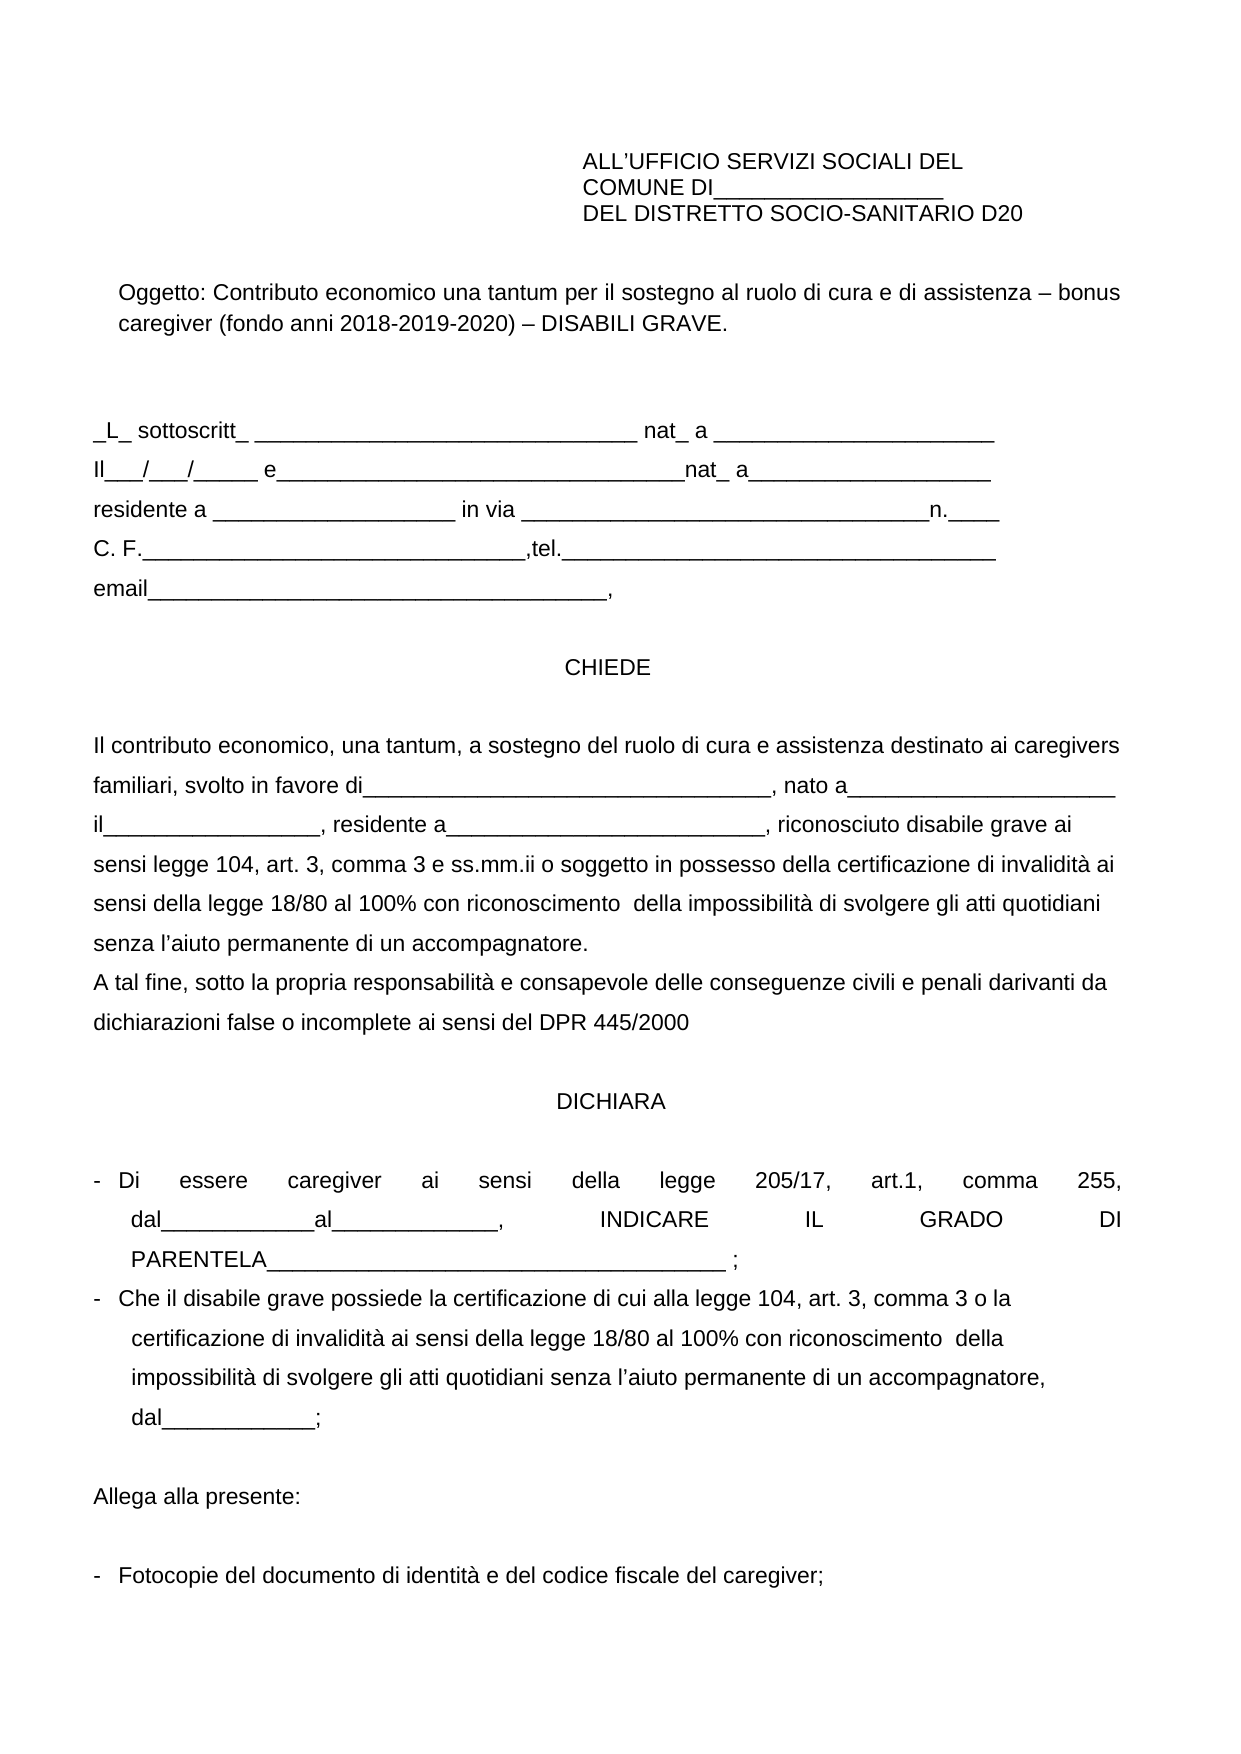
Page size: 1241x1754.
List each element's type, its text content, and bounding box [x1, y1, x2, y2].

text senza l’aiuto permanente di un accompagnatore. [93, 930, 1122, 956]
text Allega alla presente: [93, 1483, 1122, 1509]
text Il contributo economico, una tantum, a sostegno del ruolo di cura e assistenza destinato ai caregivers [93, 732, 1122, 759]
text Il___/___/_____ e________________________________nat_ a___________________ [93, 456, 1122, 482]
text dal____________; [93, 1404, 1122, 1430]
text residente a ___________________ in via ________________________________n.____ [93, 496, 1122, 522]
text Oggetto: Contributo economico una tantum per il sostegno al ruolo di cura e di assistenza – bonus caregiver (fondo anni 2018-2019-2020) – DISABILI GRAVE. [118, 279, 1122, 336]
text sensi legge 104, art. 3, comma 3 e ss.mm.ii o soggetto in possesso della certificazione di invalidità ai [93, 851, 1122, 877]
text _L_ sottoscritt_ ______________________________ nat_ a ______________________ [93, 417, 1122, 443]
text CHIEDE [93, 653, 1122, 680]
text dichiarazioni false o incomplete ai sensi del DPR 445/2000 [93, 1009, 1122, 1035]
text impossibilità di svolgere gli atti quotidiani senza l’aiuto permanente di un accompagnatore, [93, 1364, 1122, 1391]
text email____________________________________, [93, 574, 1122, 601]
list Fotocopie del documento di identità e del codice fiscale del caregiver; [93, 1562, 1122, 1588]
text familiari, svolto in favore di________________________________, nato a_____________________ [93, 772, 1122, 798]
text sensi della legge 18/80 al 100% con riconoscimento della impossibilità di svolgere gli atti quotidiani [93, 890, 1122, 917]
list Che il disabile grave possiede la certificazione di cui alla legge 104, art. 3, comma 3 o la [93, 1285, 1122, 1312]
text il_________________, residente a_________________________, riconosciuto disabile grave ai [93, 811, 1122, 838]
list Di essere caregiver ai sensi della legge 205/17, art.1, comma 255, dal____________al_____________, INDICARE IL GRADO DI PARENTELA____________________________________ ; [93, 1167, 1122, 1272]
text certificazione di invalidità ai sensi della legge 18/80 al 100% con riconoscimento della [93, 1325, 1122, 1351]
text DEL DISTRETTO SOCIO-SANITARIO D20 [118, 200, 1122, 227]
text A tal fine, sotto la propria responsabilità e consapevole delle conseguenze civili e penali darivanti da [93, 969, 1122, 996]
text COMUNE DI__________________ [118, 174, 1122, 200]
text C. F.______________________________,tel.__________________________________ [93, 535, 1122, 561]
text DICHIARA [93, 1088, 1122, 1114]
text ALL’UFFICIO SERVIZI SOCIALI DEL [118, 148, 1122, 174]
